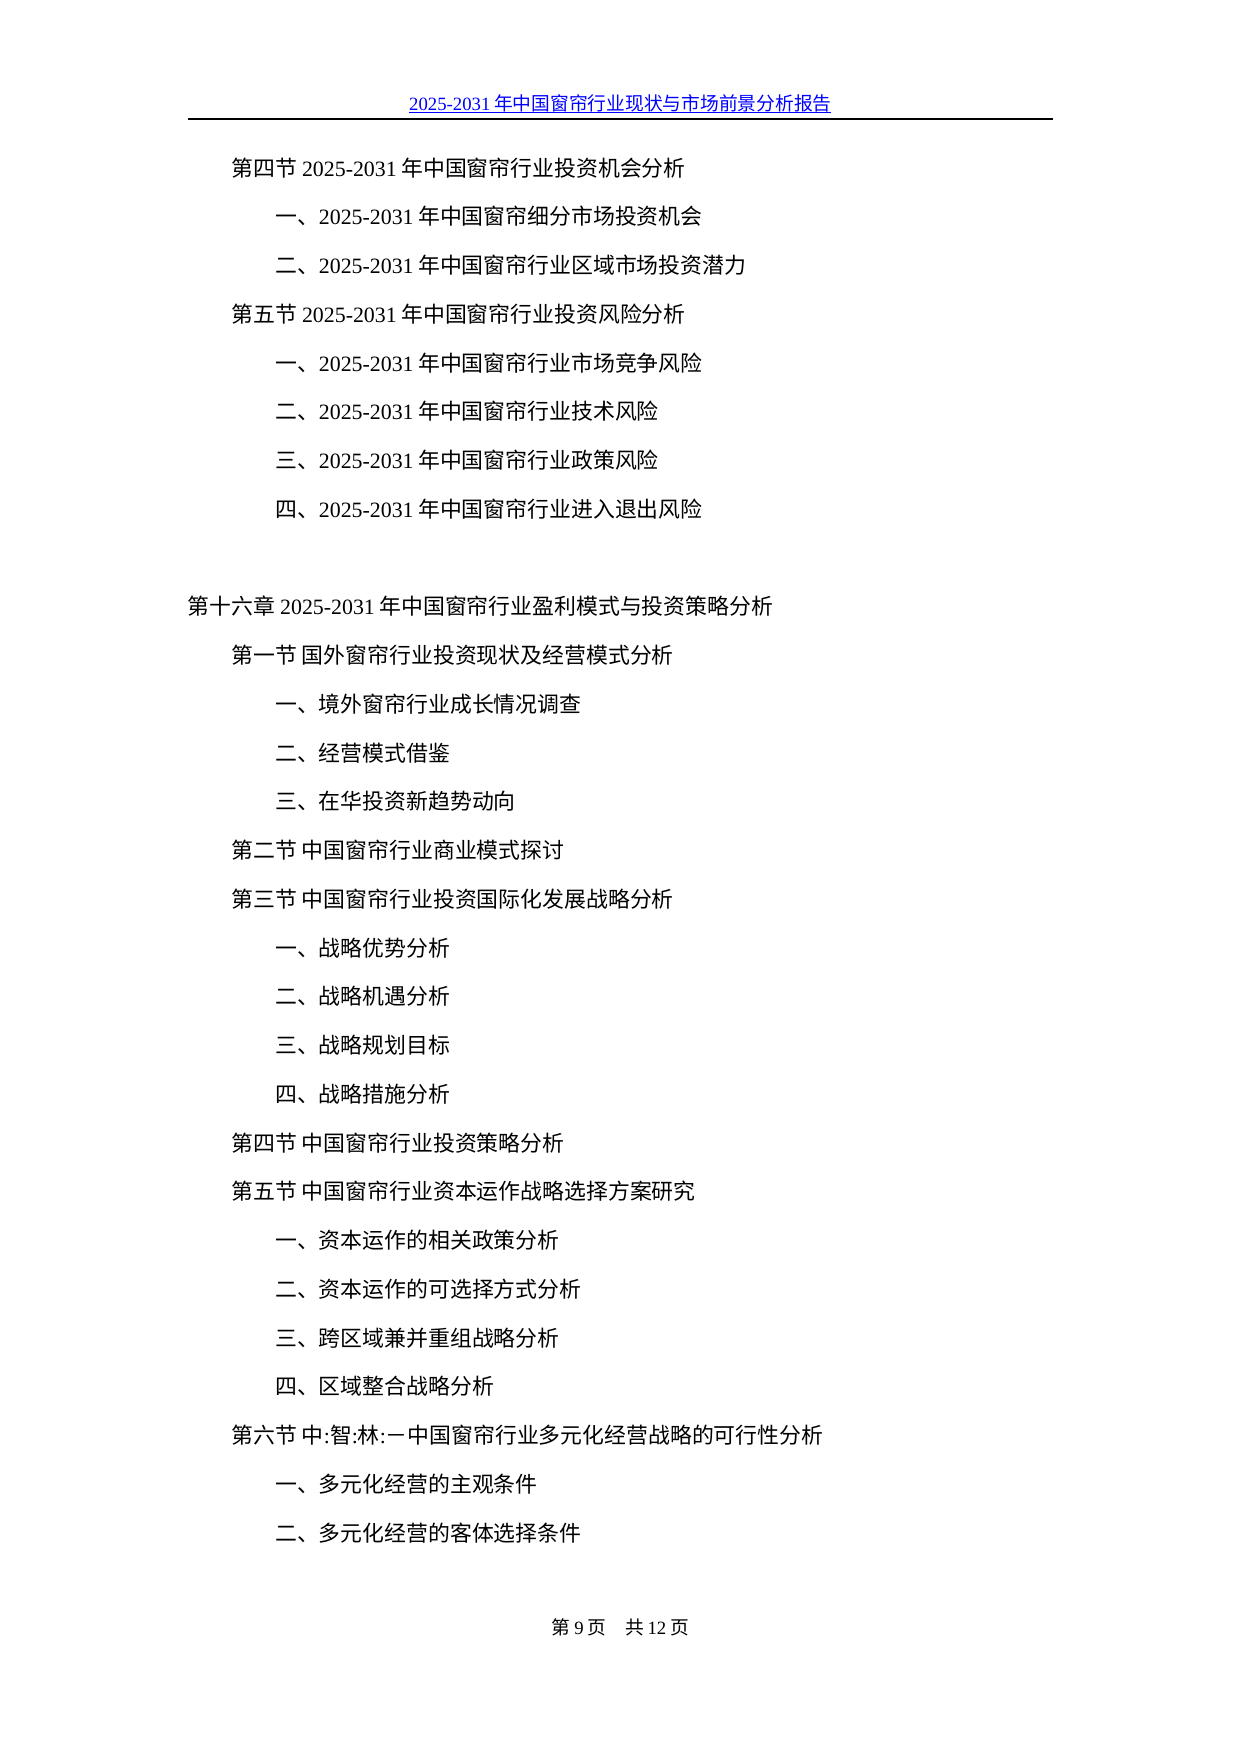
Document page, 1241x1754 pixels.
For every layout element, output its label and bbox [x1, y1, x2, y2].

text [187, 150, 1053, 1548]
